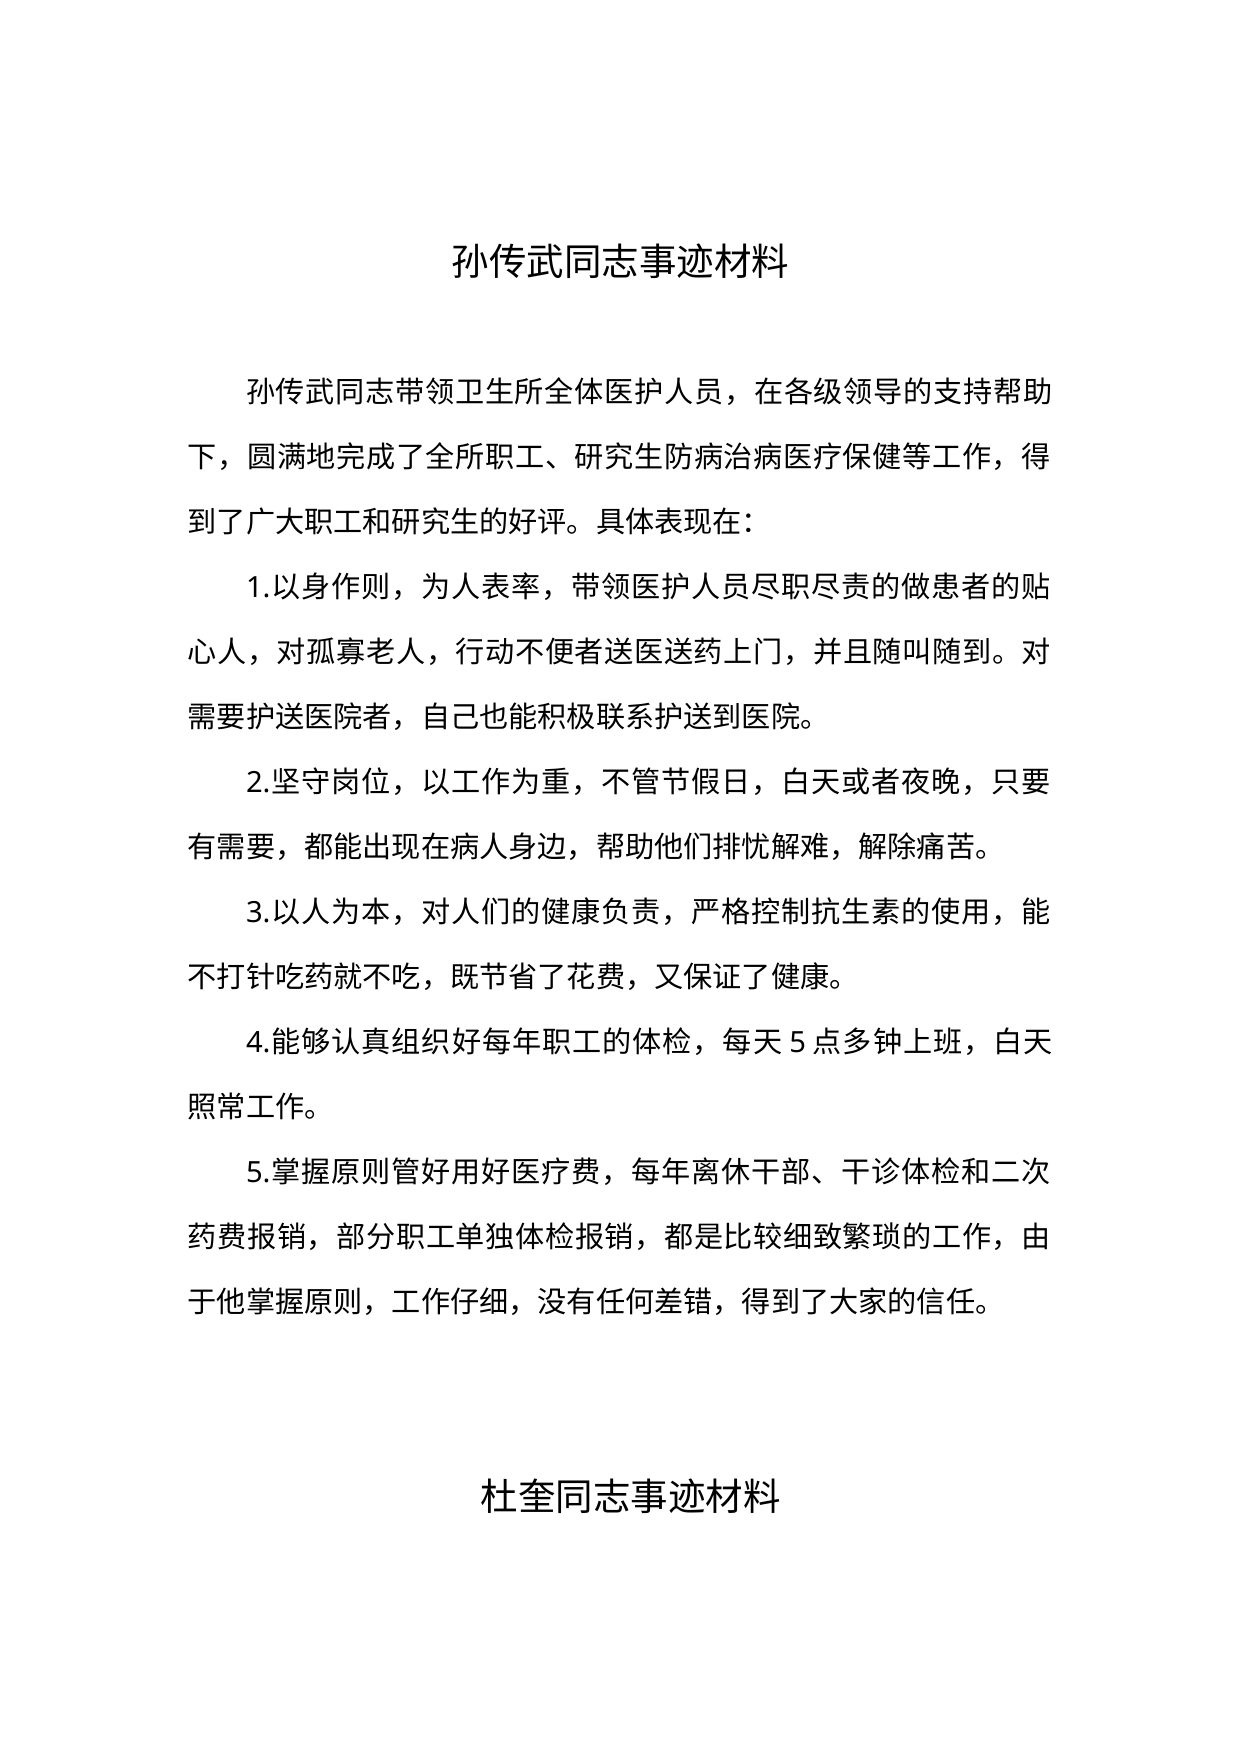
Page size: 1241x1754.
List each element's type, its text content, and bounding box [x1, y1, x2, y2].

text 孙传武同志事迹材料 [187, 227, 1053, 292]
text 1.以身作则，为人表率，带领医护人员尽职尽责的做患者的贴心人，对孤寡老人，行动不便者送医送药上门，并且随叫随到。对需要护送医院者，自己也能积极联系护送到医院。 [187, 552, 1053, 747]
text 2.坚守岗位，以工作为重，不管节假日，白天或者夜晚，只要有需要，都能出现在病人身边，帮助他们排忧解难，解除痛苦。 [187, 747, 1053, 877]
text 杜奎同志事迹材料 [187, 1462, 1053, 1527]
text 4.能够认真组织好每年职工的体检，每天5点多钟上班，白天照常工作。 [187, 1007, 1053, 1137]
text 3.以人为本，对人们的健康负责，严格控制抗生素的使用，能不打针吃药就不吃，既节省了花费，又保证了健康。 [187, 877, 1053, 1007]
text 5.掌握原则管好用好医疗费，每年离休干部、干诊体检和二次药费报销，部分职工单独体检报销，都是比较细致繁琐的工作，由于他掌握原则，工作仔细，没有任何差错，得到了大家的信任。 [187, 1137, 1053, 1332]
text 孙传武同志带领卫生所全体医护人员，在各级领导的支持帮助下，圆满地完成了全所职工、研究生防病治病医疗保健等工作，得到了广大职工和研究生的好评。具体表现在： [187, 357, 1053, 552]
